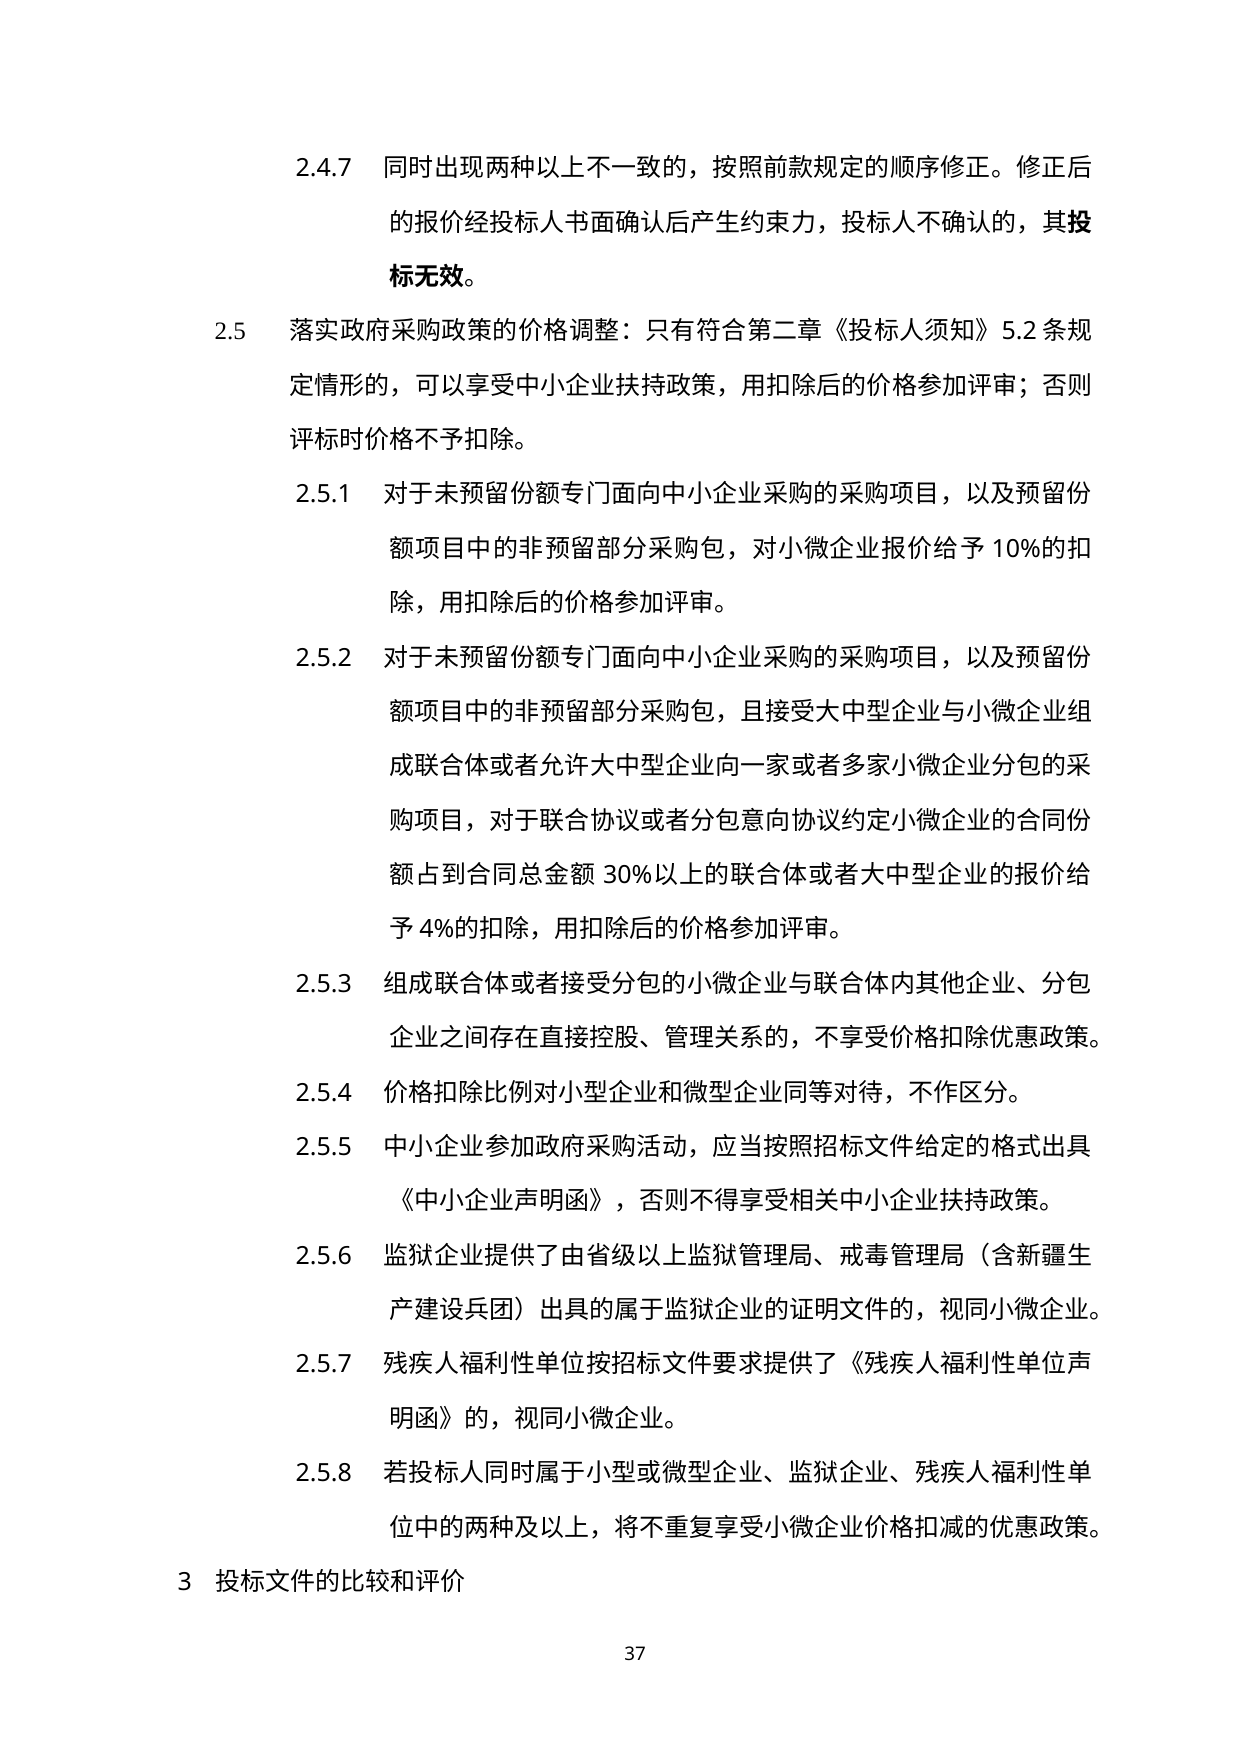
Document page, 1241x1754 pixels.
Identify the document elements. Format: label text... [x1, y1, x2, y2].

list 对于未预留份额专门面向中小企业采购的采购项目，以及预留份额项目中的非预留部分采购包，对小微企业报价给予10%的扣除，用扣除后的价格参加评审。 [295, 474, 1093, 619]
list 组成联合体或者接受分包的小微企业与联合体内其他企业、分包企业之间存在直接控股、管理关系的，不享受价格扣除优惠政策。 [295, 963, 1093, 1054]
list 残疾人福利性单位按招标文件要求提供了《残疾人福利性单位声明函》的，视同小微企业。 [295, 1344, 1093, 1434]
list 价格扣除比例对小型企业和微型企业同等对待，不作区分。 [295, 1072, 1093, 1108]
list 投标文件的比较和评价 [177, 1561, 1093, 1598]
list 落实政府采购政策的价格调整：只有符合第二章《投标人须知》5.2条规定情形的，可以享受中小企业扶持政策，用扣除后的价格参加评审；否则，评标时价格不予扣除。 [214, 311, 1093, 456]
list 同时出现两种以上不一致的，按照前款规定的顺序修正。修正后的报价经投标人书面确认后产生约束力，投标人不确认的，其投标无效。 [295, 148, 1093, 293]
list 若投标人同时属于小型或微型企业、监狱企业、残疾人福利性单位中的两种及以上，将不重复享受小微企业价格扣减的优惠政策。 [295, 1453, 1093, 1543]
list 对于未预留份额专门面向中小企业采购的采购项目，以及预留份额项目中的非预留部分采购包，且接受大中型企业与小微企业组成联合体或者允许大中型企业向一家或者多家小微企业分包的采购项目，对于联合协议或者分包意向协议约定小微企业的合同份额占到合同总金额 30%以上的联合体或者大中型企业的报价给予4%的扣除，用扣除后的价格参加评审。 [295, 637, 1093, 945]
list 中小企业参加政府采购活动，应当按照招标文件给定的格式出具《中小企业声明函》，否则不得享受相关中小企业扶持政策。 [295, 1126, 1093, 1217]
list 监狱企业提供了由省级以上监狱管理局、戒毒管理局（含新疆生产建设兵团）出具的属于监狱企业的证明文件的，视同小微企业。 [295, 1235, 1093, 1326]
